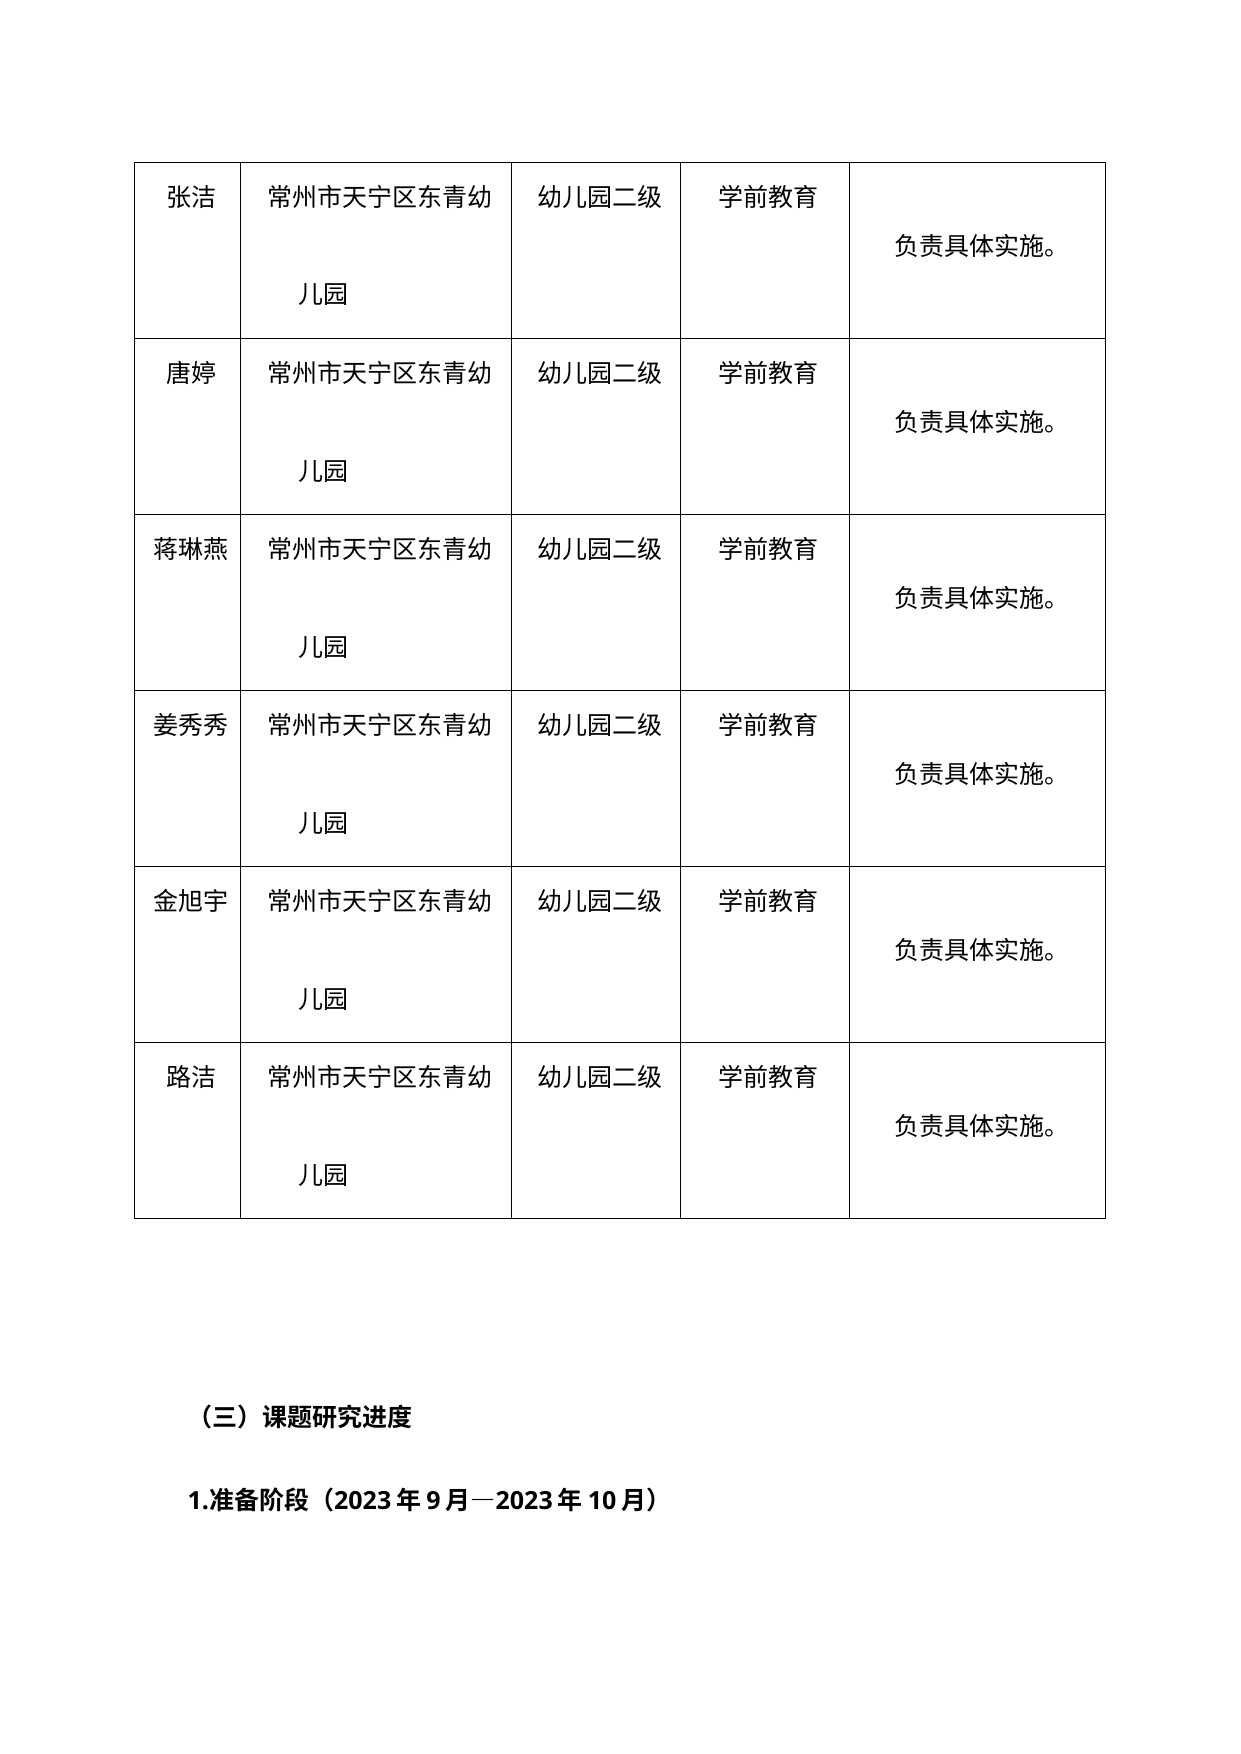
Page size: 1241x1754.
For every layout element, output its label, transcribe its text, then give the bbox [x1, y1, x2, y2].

table_cell 学前教育 [681, 515, 849, 690]
table_cell 唐婷 [135, 339, 240, 514]
table_cell 学前教育 [681, 867, 849, 1042]
table_cell 常州市天宁区东青幼儿园 [241, 867, 511, 1042]
table_cell 学前教育 [681, 1043, 849, 1218]
table_cell 负责具体实施。 [850, 691, 1105, 866]
table_cell 幼儿园二级 [512, 515, 680, 690]
table_cell 幼儿园二级 [512, 1043, 680, 1218]
table_cell 负责具体实施。 [850, 515, 1105, 690]
table_cell 幼儿园二级 [512, 339, 680, 514]
table_cell 路洁 [135, 1043, 240, 1218]
table_cell 常州市天宁区东青幼儿园 [241, 339, 511, 514]
table_cell 张洁 [135, 163, 240, 338]
table_cell 常州市天宁区东青幼儿园 [241, 1043, 511, 1218]
table_cell 常州市天宁区东青幼儿园 [241, 515, 511, 690]
table_cell 幼儿园二级 [512, 867, 680, 1042]
table_cell 常州市天宁区东青幼儿园 [241, 163, 511, 338]
table_cell 常州市天宁区东青幼儿园 [241, 691, 511, 866]
table_cell 幼儿园二级 [512, 691, 680, 866]
text 1.准备阶段（2023年9月—2023年10月） [187, 1466, 1053, 1531]
table_cell 学前教育 [681, 691, 849, 866]
table_cell 负责具体实施。 [850, 1043, 1105, 1218]
list （三）课题研究进度 [187, 1383, 1053, 1448]
table_cell 金旭宇 [135, 867, 240, 1042]
table_cell 学前教育 [681, 339, 849, 514]
table_cell 蒋琳燕 [135, 515, 240, 690]
table_cell 幼儿园二级 [512, 163, 680, 338]
table_cell 负责具体实施。 [850, 867, 1105, 1042]
table_cell 负责具体实施。 [850, 163, 1105, 338]
table_cell 学前教育 [681, 163, 849, 338]
table_cell 负责具体实施。 [850, 339, 1105, 514]
table_cell 姜秀秀 [135, 691, 240, 866]
